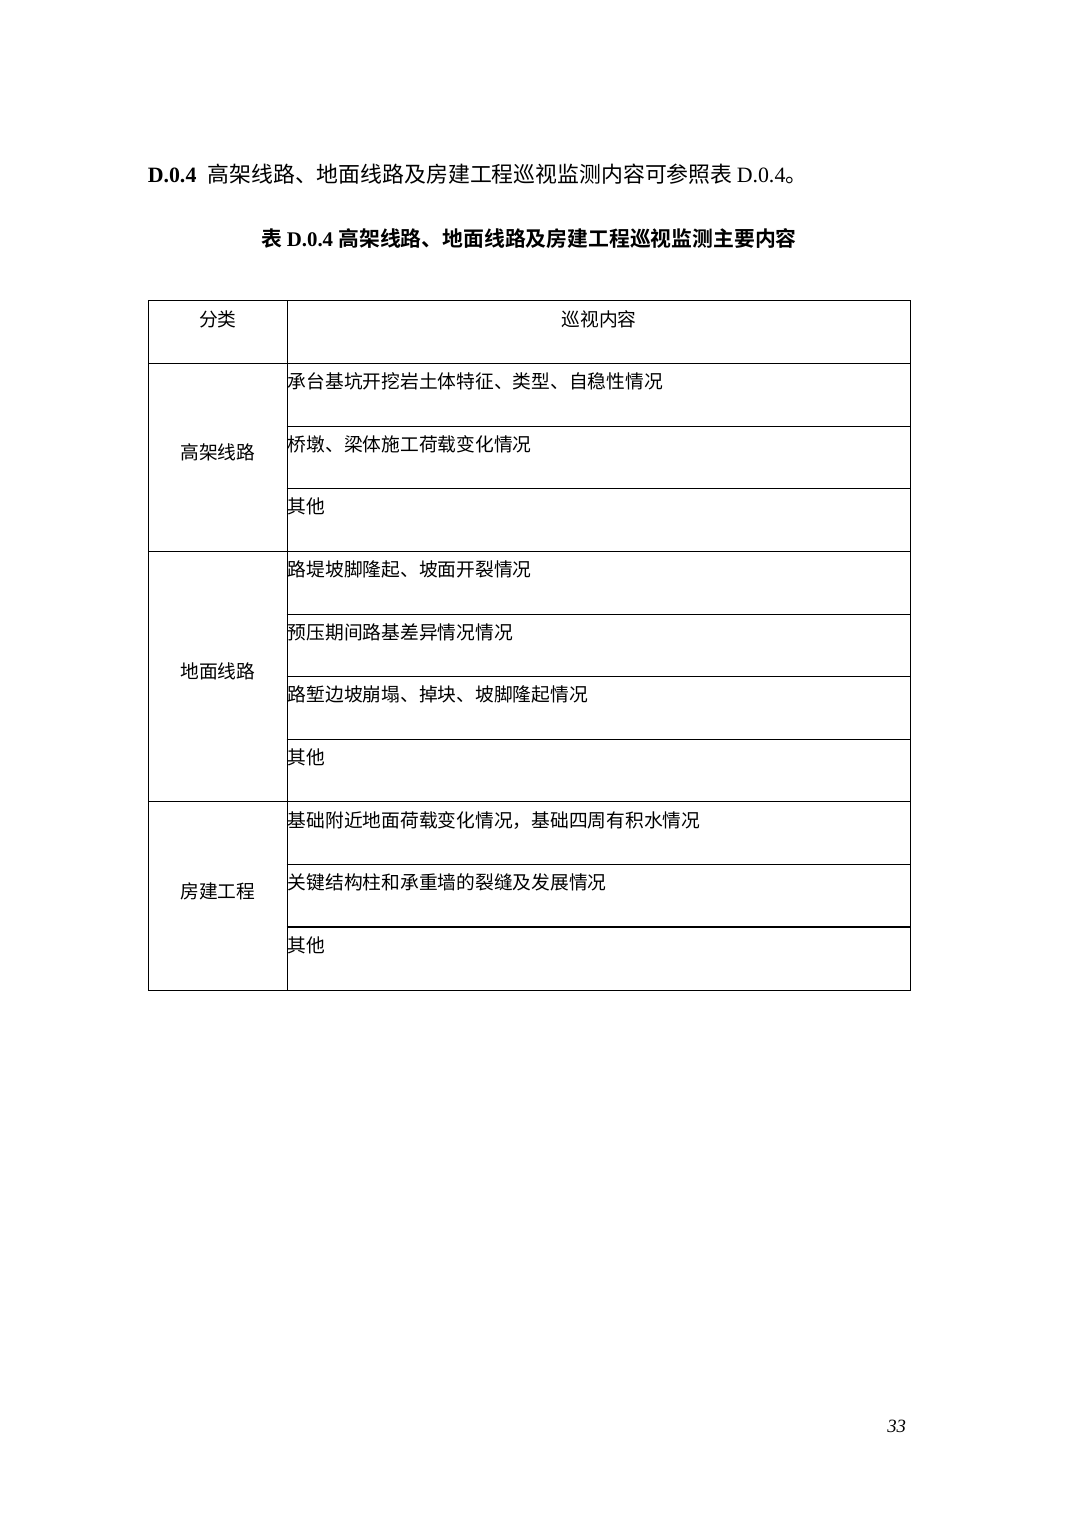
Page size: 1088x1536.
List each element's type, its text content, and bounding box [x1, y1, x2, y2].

table_cell 承台基坑开挖岩土体特征、类型、自稳性情况 [288, 364, 910, 426]
table_header 分类 [149, 301, 287, 363]
table_cell 路堑边坡崩塌、掉块、坡脚隆起情况 [288, 677, 910, 739]
table_cell 关键结构柱和承重墙的裂缝及发展情况 [288, 865, 910, 926]
table_cell 地面线路 [149, 552, 287, 801]
table_cell 基础附近地面荷载变化情况，基础四周有积水情况 [288, 802, 910, 864]
table_cell 其他 [288, 489, 910, 551]
table_cell 桥墩、梁体施工荷载变化情况 [288, 427, 910, 488]
table_header 巡视内容 [288, 301, 910, 363]
table_cell 路堤坡脚隆起、坡面开裂情况 [288, 552, 910, 613]
table_cell 房建工程 [149, 802, 287, 990]
table_cell 高架线路 [149, 364, 287, 551]
table_cell 其他 [288, 740, 910, 801]
text D.0.4 高架线路、地面线路及房建工程巡视监测内容可参照表D.0.4。 [148, 157, 910, 190]
table_cell 预压期间路基差异情况情况 [288, 615, 910, 676]
text 表D.0.4 高架线路、地面线路及房建工程巡视监测主要内容 [148, 222, 910, 252]
table_cell 其他 [288, 928, 910, 990]
